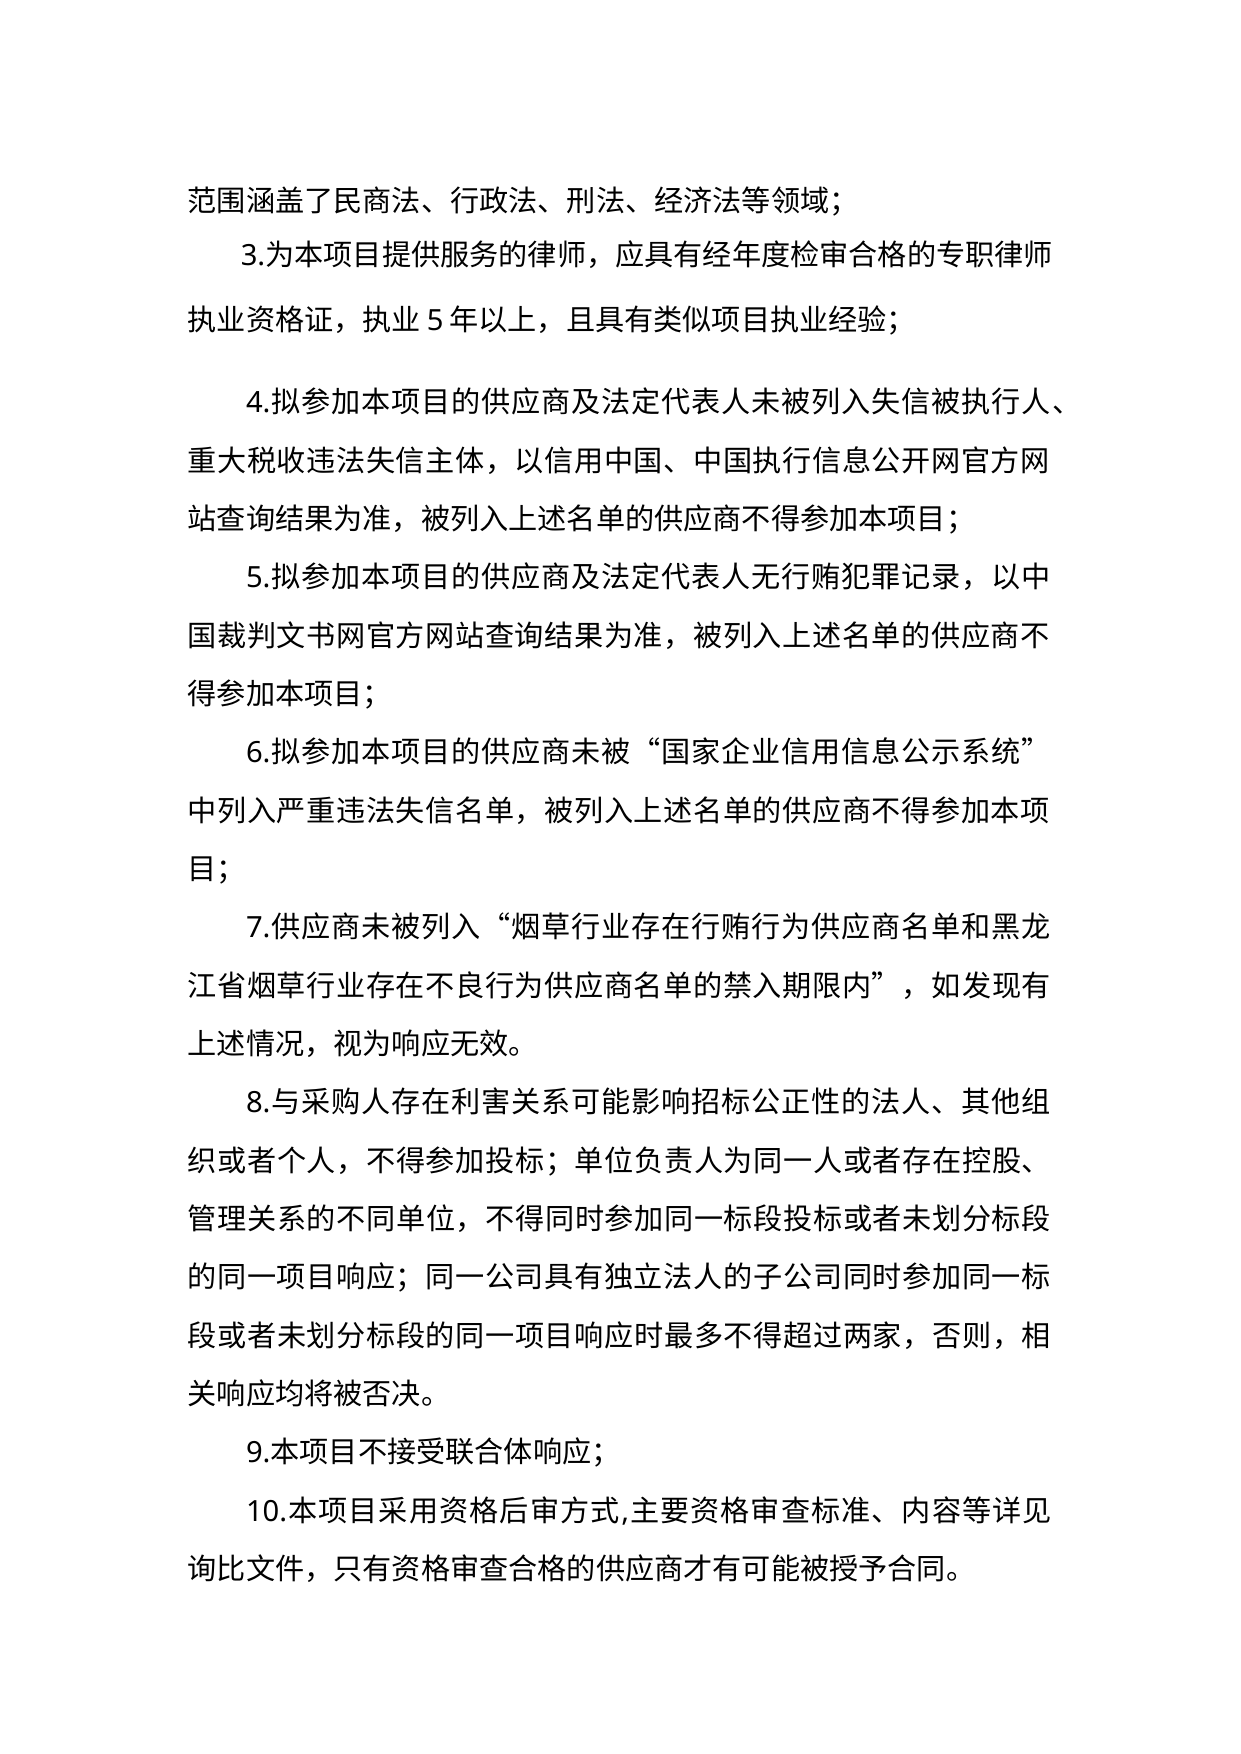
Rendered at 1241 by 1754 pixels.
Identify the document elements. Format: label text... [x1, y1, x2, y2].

text 7.供应商未被列入“烟草行业存在行贿行为供应商名单和黑龙江省烟草行业存在不良行为供应商名单的禁入期限内”，如发现有上述情况，视为响应无效。 [187, 888, 1053, 1063]
text 4.拟参加本项目的供应商及法定代表人未被列入失信被执行人、重大税收违法失信主体，以信用中国、中国执行信息公开网官方网站查询结果为准，被列入上述名单的供应商不得参加本项目； [187, 363, 1053, 538]
text 10.本项目采用资格后审方式,主要资格审查标准、内容等详见询比文件，只有资格审查合格的供应商才有可能被授予合同。 [187, 1471, 1053, 1588]
text 6.拟参加本项目的供应商未被“国家企业信用信息公示系统”中列入严重违法失信名单，被列入上述名单的供应商不得参加本项目； [187, 713, 1053, 888]
text 8.与采购人存在利害关系可能影响招标公正性的法人、其他组织或者个人，不得参加投标；单位负责人为同一人或者存在控股、管理关系的不同单位，不得同时参加同一标段投标或者未划分标段的同一项目响应；同一公司具有独立法人的子公司同时参加同一标段或者未划分标段的同一项目响应时最多不得超过两家，否则，相关响应均将被否决。 [187, 1063, 1053, 1413]
text 5.拟参加本项目的供应商及法定代表人无行贿犯罪记录，以中国裁判文书网官方网站查询结果为准，被列入上述名单的供应商不得参加本项目； [187, 538, 1053, 713]
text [187, 162, 1053, 220]
text 3.为本项目提供服务的律师，应具有经年度检审合格的专职律师执业资格证，执业5年以上，且具有类似项目执业经验； [187, 220, 1053, 350]
text 9.本项目不接受联合体响应； [187, 1413, 1053, 1471]
